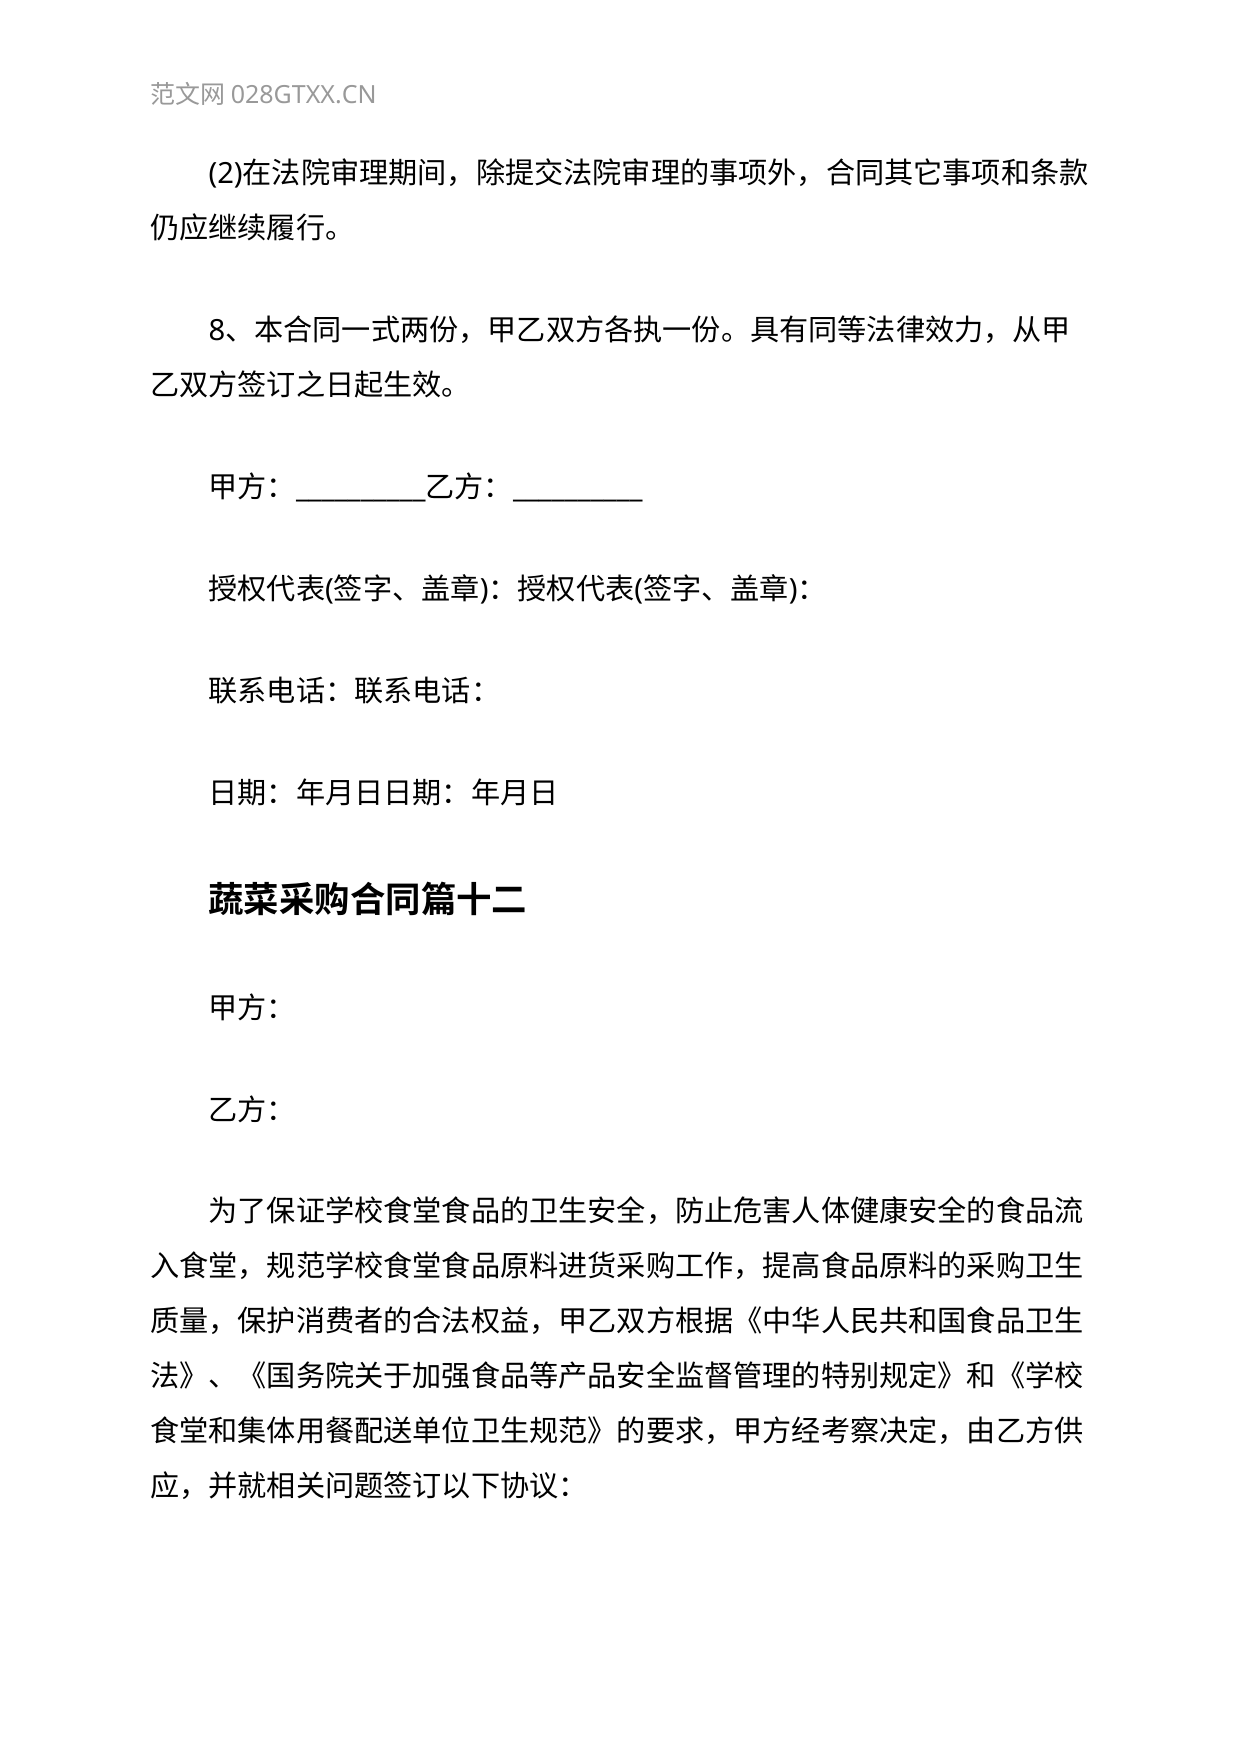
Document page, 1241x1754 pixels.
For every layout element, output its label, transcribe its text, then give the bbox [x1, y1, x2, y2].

text 授权代表(签字、盖章)：授权代表(签字、盖章)： [150, 566, 1090, 608]
text 为了保证学校食堂食品的卫生安全，防止危害人体健康安全的食品流入食堂，规范学校食堂食品原料进货采购工作，提高食品原料的采购卫生质量，保护消费者的合法权益，甲乙双方根据《中华人民共和国食品卫生法》、《国务院关于加强食品等产品安全监督管理的特别规定》和《学校食堂和集体用餐配送单位卫生规范》的要求，甲方经考察决定，由乙方供应，并就相关问题签订以下协议： [150, 1188, 1090, 1505]
text 联系电话：联系电话： [150, 667, 1090, 710]
text 乙方： [150, 1086, 1090, 1128]
text 甲方： [150, 984, 1090, 1027]
text 蔬菜采购合同篇十二 [150, 871, 1090, 922]
text 8、本合同一式两份，甲乙双方各执一份。具有同等法律效力，从甲乙双方签订之日起生效。 [150, 307, 1090, 404]
text (2)在法院审理期间，除提交法院审理的事项外，合同其它事项和条款仍应继续履行。 [150, 150, 1090, 247]
text 日期：年月日日期：年月日 [150, 769, 1090, 812]
text 甲方：__________乙方：__________ [150, 463, 1090, 506]
